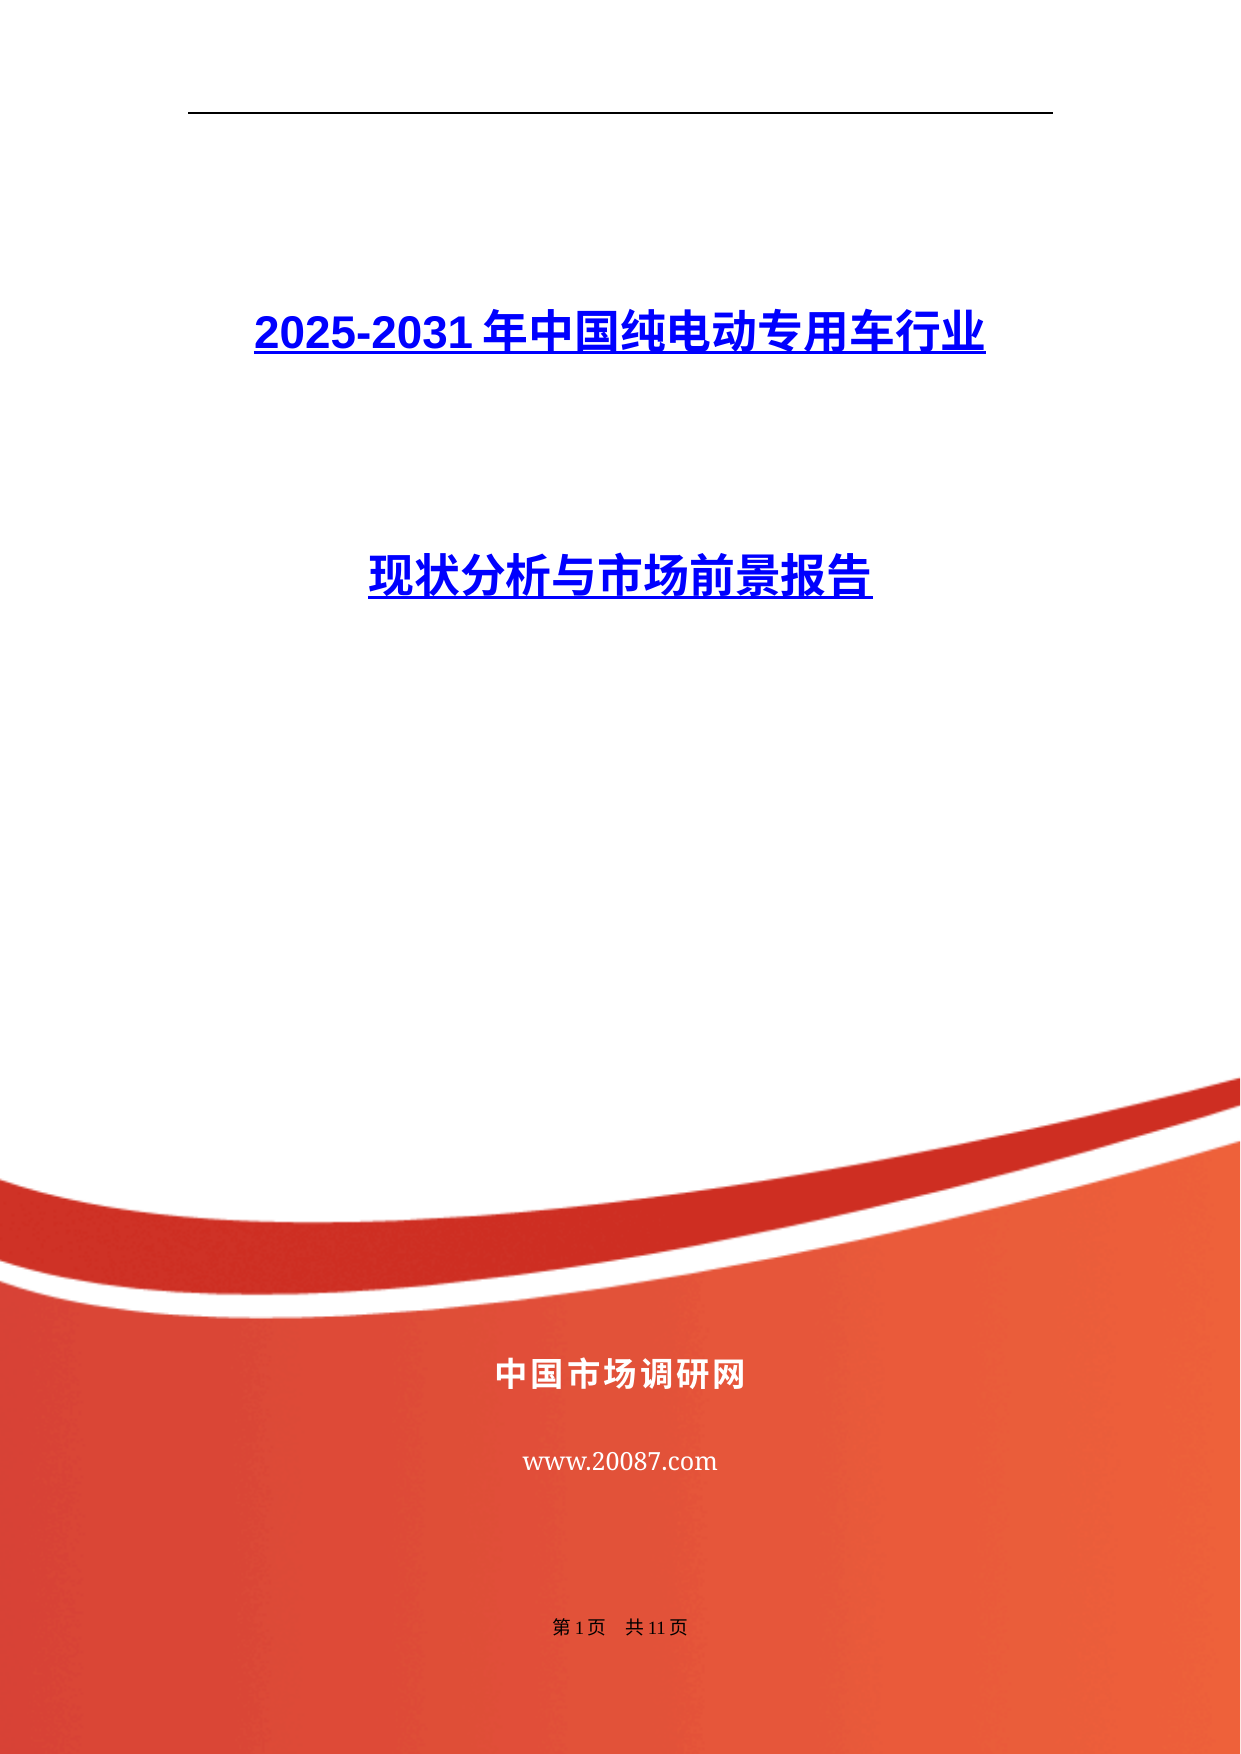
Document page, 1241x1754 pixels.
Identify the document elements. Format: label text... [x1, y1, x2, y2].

text www.20087.com [187, 1428, 1053, 1493]
table_header 2025-2031年中国纯电动专用车行业现状分析与市场前景报告 [188, 207, 1053, 773]
subtitle 中国市场调研网 [187, 1339, 1053, 1404]
picture [0, 1006, 1241, 1754]
